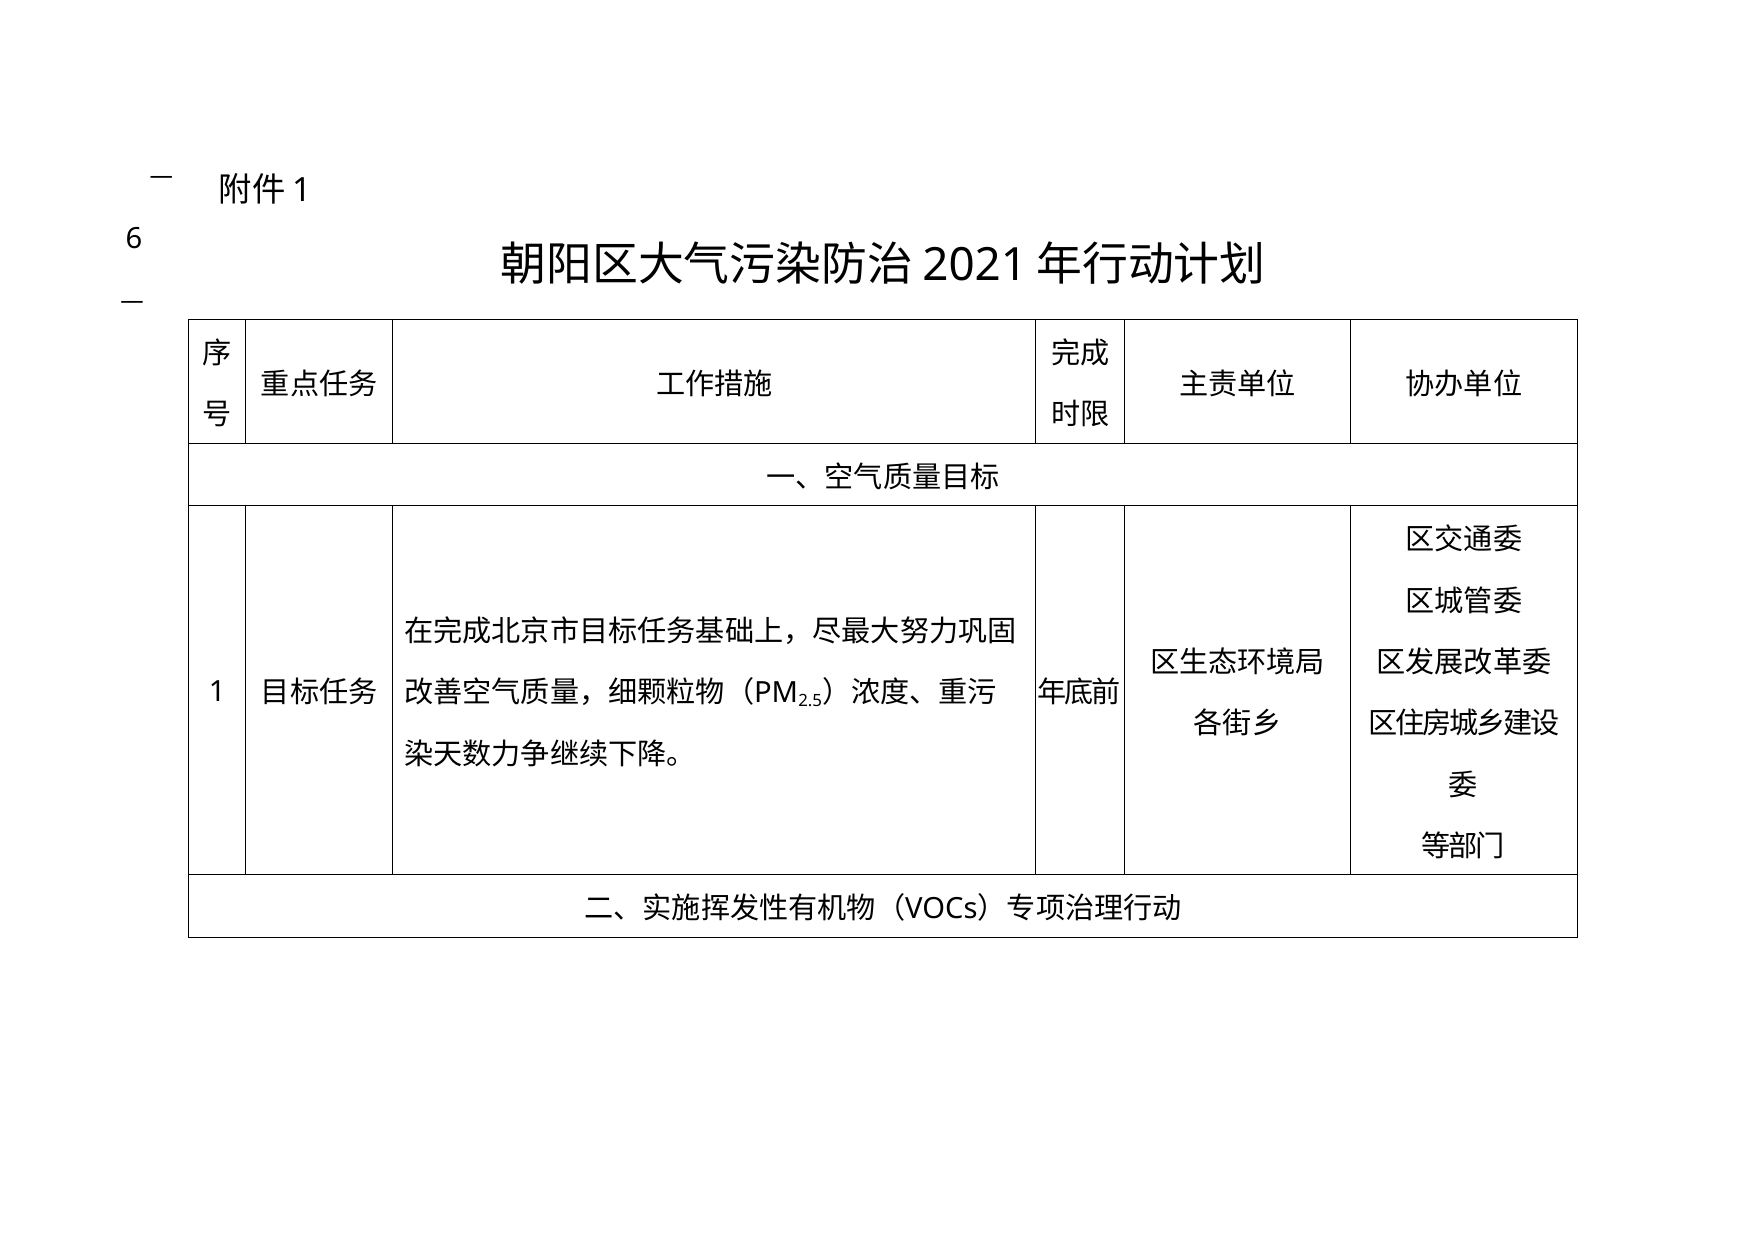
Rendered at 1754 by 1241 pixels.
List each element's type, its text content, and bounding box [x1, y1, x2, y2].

table_cell 在完成北京市目标任务基础上，尽最大努力巩固改善空气质量，细颗粒物（PM2.5）浓度、重污染天数力争继续下降。 [393, 506, 1035, 874]
table_cell 一、空气质量目标 [189, 444, 1577, 505]
table_header 主责单位 [1125, 320, 1350, 443]
table_cell 区交通委 区城管委 区发展改革委 区住房城乡建设委 等部门 [1351, 506, 1577, 874]
text 朝阳区大气污染防治2021年行动计划 [218, 244, 1547, 290]
table_cell 区生态环境局 各街乡 [1125, 506, 1350, 874]
table_header 重点任务 [246, 320, 392, 443]
table_cell 年底前 [1036, 506, 1124, 874]
table_cell 二、实施挥发性有机物（VOCs）专项治理行动 [189, 875, 1577, 937]
table_cell 1 [189, 506, 245, 874]
table_header 工作措施 [393, 320, 1035, 443]
text 附件1 [218, 173, 1547, 209]
table_cell 目标任务 [246, 506, 392, 874]
table_header 完成时限 [1036, 320, 1124, 443]
table_header 序号 [189, 320, 245, 443]
table_header 协办单位 [1351, 320, 1577, 443]
